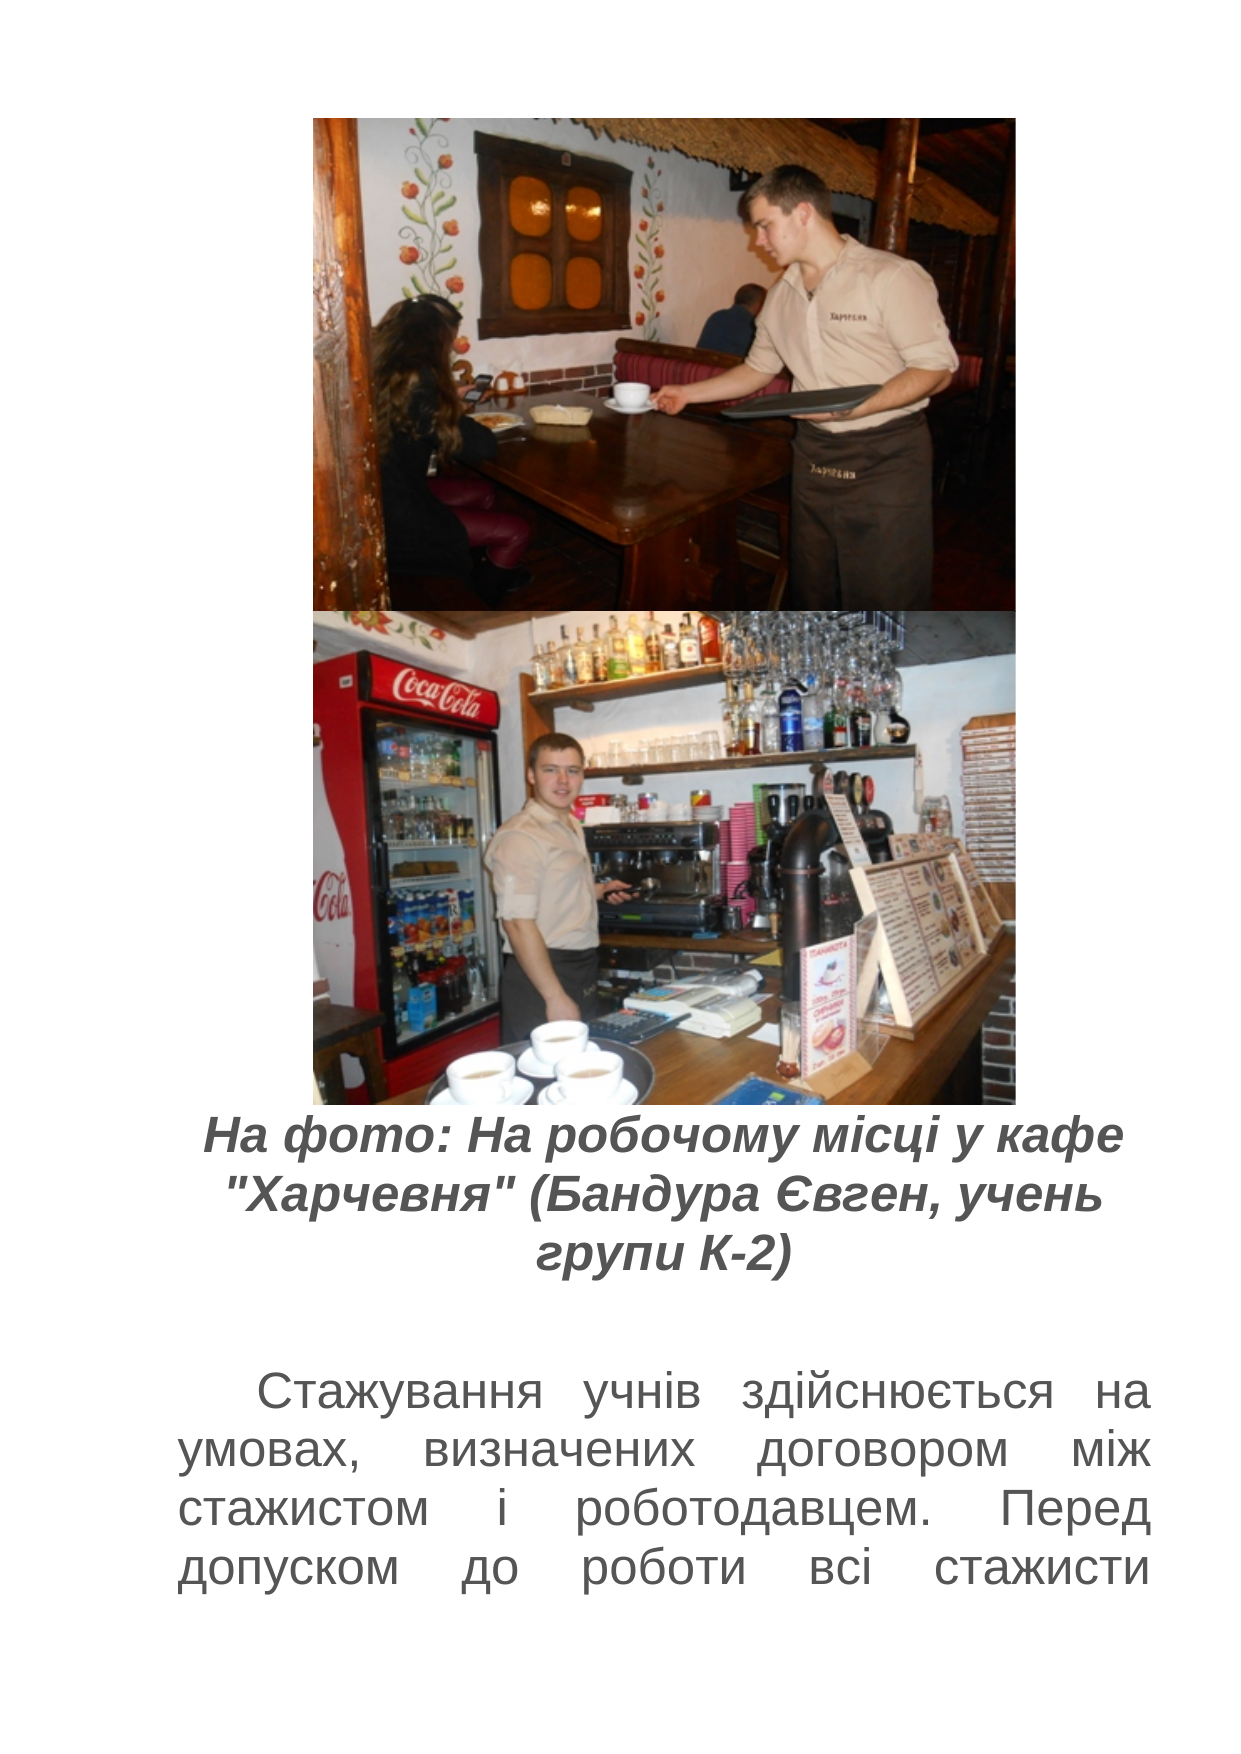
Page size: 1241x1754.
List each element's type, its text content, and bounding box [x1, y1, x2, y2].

text На фото: На робочому місці у кафе "Харчевня" (Бандура Євген, учень групи К-2) [177, 1105, 1152, 1281]
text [177, 1360, 1152, 1595]
picture [313, 118, 1016, 1105]
